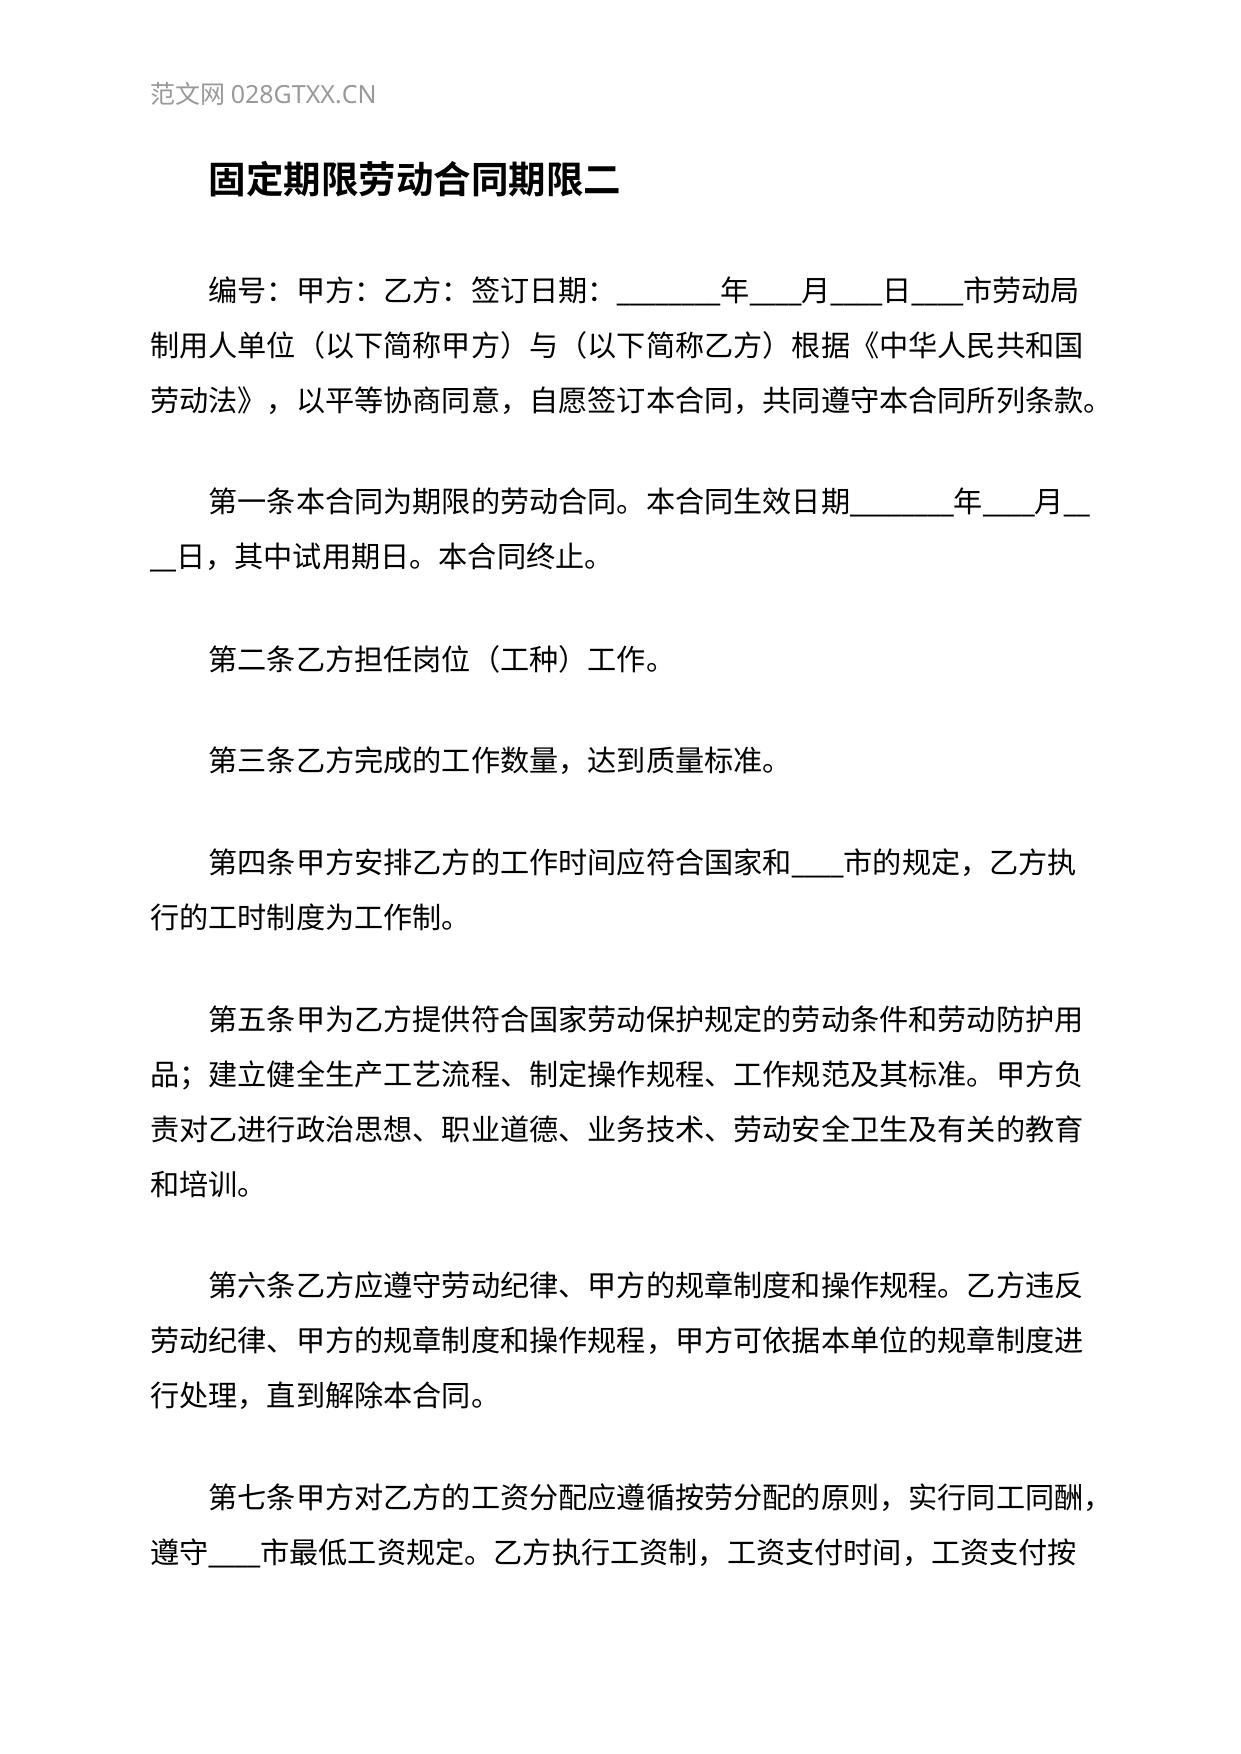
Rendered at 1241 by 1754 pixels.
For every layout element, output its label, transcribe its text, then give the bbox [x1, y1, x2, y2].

text 固定期限劳动合同期限二 [150, 150, 1090, 204]
text 第三条乙方完成的工作数量，达到质量标准。 [150, 738, 1090, 780]
text 第五条甲为乙方提供符合国家劳动保护规定的劳动条件和劳动防护用品；建立健全生产工艺流程、制定操作规程、工作规范及其标准。甲方负责对乙进行政治思想、职业道德、业务技术、劳动安全卫生及有关的教育和培训。 [150, 996, 1090, 1203]
text 第二条乙方担任岗位（工种）工作。 [150, 636, 1090, 678]
text 第六条乙方应遵守劳动纪律、甲方的规章制度和操作规程。乙方违反劳动纪律、甲方的规章制度和操作规程，甲方可依据本单位的规章制度进行处理，直到解除本合同。 [150, 1263, 1090, 1415]
text 编号：甲方：乙方：签订日期：________年____月____日____市劳动局制用人单位（以下简称甲方）与（以下简称乙方）根据《中华人民共和国劳动法》，以平等协商同意，自愿签订本合同，共同遵守本合同所列条款。 [150, 267, 1090, 419]
text 第四条甲方安排乙方的工作时间应符合国家和____市的规定，乙方执行的工时制度为工作制。 [150, 839, 1090, 937]
text 第一条本合同为期限的劳动合同。本合同生效日期________年____月____日，其中试用期日。本合同终止。 [150, 479, 1090, 576]
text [150, 1474, 1090, 1572]
